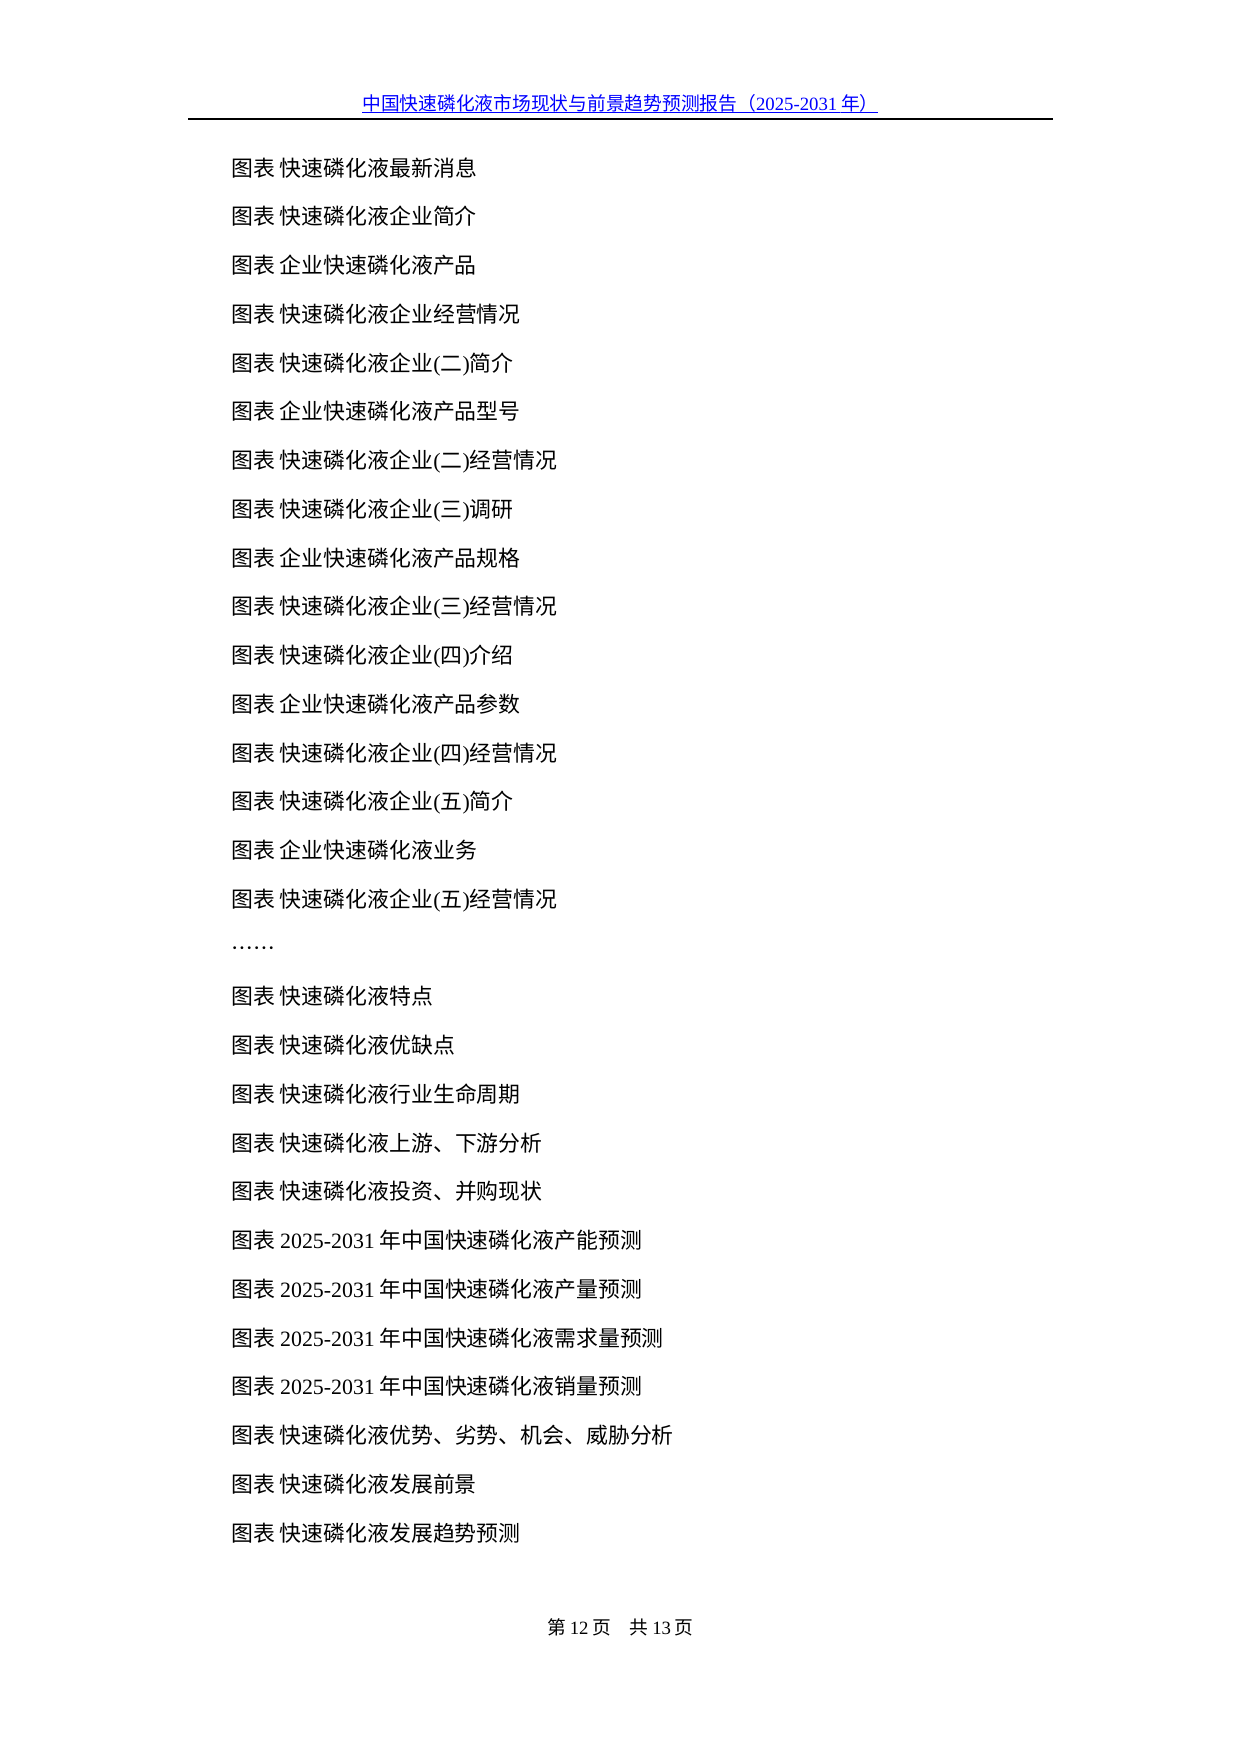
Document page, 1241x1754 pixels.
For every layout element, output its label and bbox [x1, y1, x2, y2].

text [187, 150, 1053, 1548]
